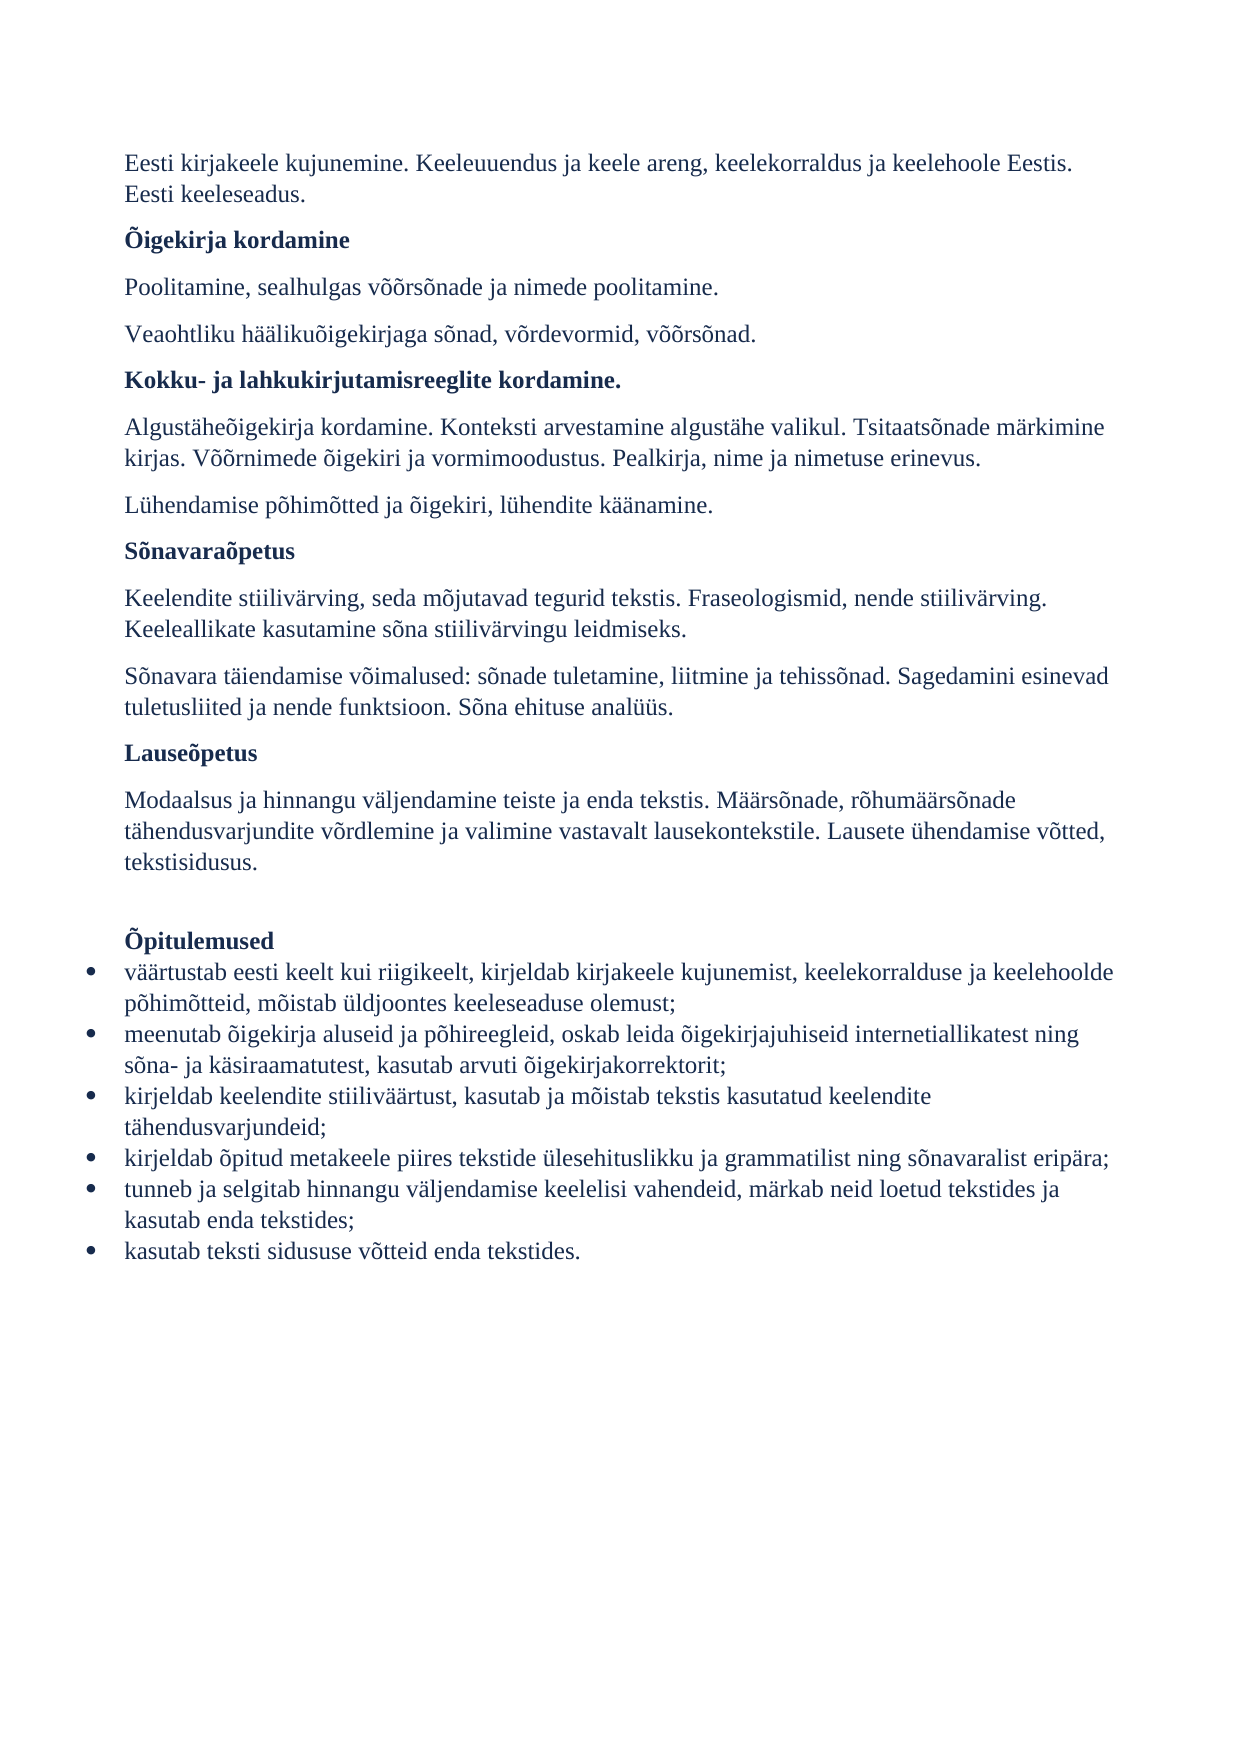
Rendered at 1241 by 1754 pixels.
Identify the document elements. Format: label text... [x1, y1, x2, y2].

text Õpitulemused [124, 926, 1116, 955]
text Modaalsus ja hinnangu väljendamine teiste ja enda tekstis. Määrsõnade, rõhumäärsõnade tähendusvarjundite võrdlemine ja valimine vastavalt lausekontekstile. Lausete ühendamise võtted, tekstisidusus. [124, 785, 1116, 876]
text Õigekirja kordamine [124, 225, 1116, 254]
text Keelendite stiilivärving, seda mõjutavad tegurid tekstis. Fraseologismid, nende stiilivärving. Keeleallikate kasutamine sõna stiilivärvingu leidmiseks. [124, 583, 1116, 643]
list kirjeldab keelendite stiiliväärtust, kasutab ja mõistab tekstis kasutatud keelendite tähendusvarjundeid; [87, 1081, 1116, 1141]
text Lauseõpetus [124, 738, 1116, 767]
text Algustäheõigekirja kordamine. Konteksti arvestamine algustähe valikul. Tsitaatsõnade märkimine kirjas. Võõrnimede õigekiri ja vormimoodustus. Pealkirja, nime ja nimetuse erinevus. [124, 412, 1116, 472]
list kirjeldab õpitud metakeele piires tekstide ülesehituslikku ja grammatilist ning sõnavaralist eripära; [87, 1143, 1116, 1172]
text Poolitamine, sealhulgas võõrsõnade ja nimede poolitamine. [124, 272, 1116, 301]
text Sõnavaraõpetus [124, 536, 1116, 565]
text Lühendamise põhimõtted ja õigekiri, lühendite käänamine. [124, 490, 1116, 518]
list tunneb ja selgitab hinnangu väljendamise keelelisi vahendeid, märkab neid loetud tekstides ja kasutab enda tekstides; [87, 1174, 1116, 1234]
list väärtustab eesti keelt kui riigikeelt, kirjeldab kirjakeele kujunemist, keelekorralduse ja keelehoolde põhimõtteid, mõistab üldjoontes keeleseaduse olemust; [87, 957, 1116, 1017]
text Veaohtliku häälikuõigekirjaga sõnad, võrdevormid, võõrsõnad. [124, 319, 1116, 347]
list meenutab õigekirja aluseid ja põhireegleid, oskab leida õigekirjajuhiseid internetiallikatest ning sõna- ja käsiraamatutest, kasutab arvuti õigekirjakorrektorit; [87, 1019, 1116, 1079]
text Eesti kirjakeele kujunemine. Keeleuuendus ja keele areng, keelekorraldus ja keelehoole Eestis. Eesti keeleseadus. [124, 148, 1116, 207]
list kasutab teksti sidususe võtteid enda tekstides. [87, 1236, 1116, 1265]
text Kokku- ja lahkukirjutamisreeglite kordamine. [124, 365, 1116, 394]
text Sõnavara täiendamise võimalused: sõnade tuletamine, liitmine ja tehissõnad. Sagedamini esinevad tuletusliited ja nende funktsioon. Sõna ehituse analüüs. [124, 661, 1116, 721]
